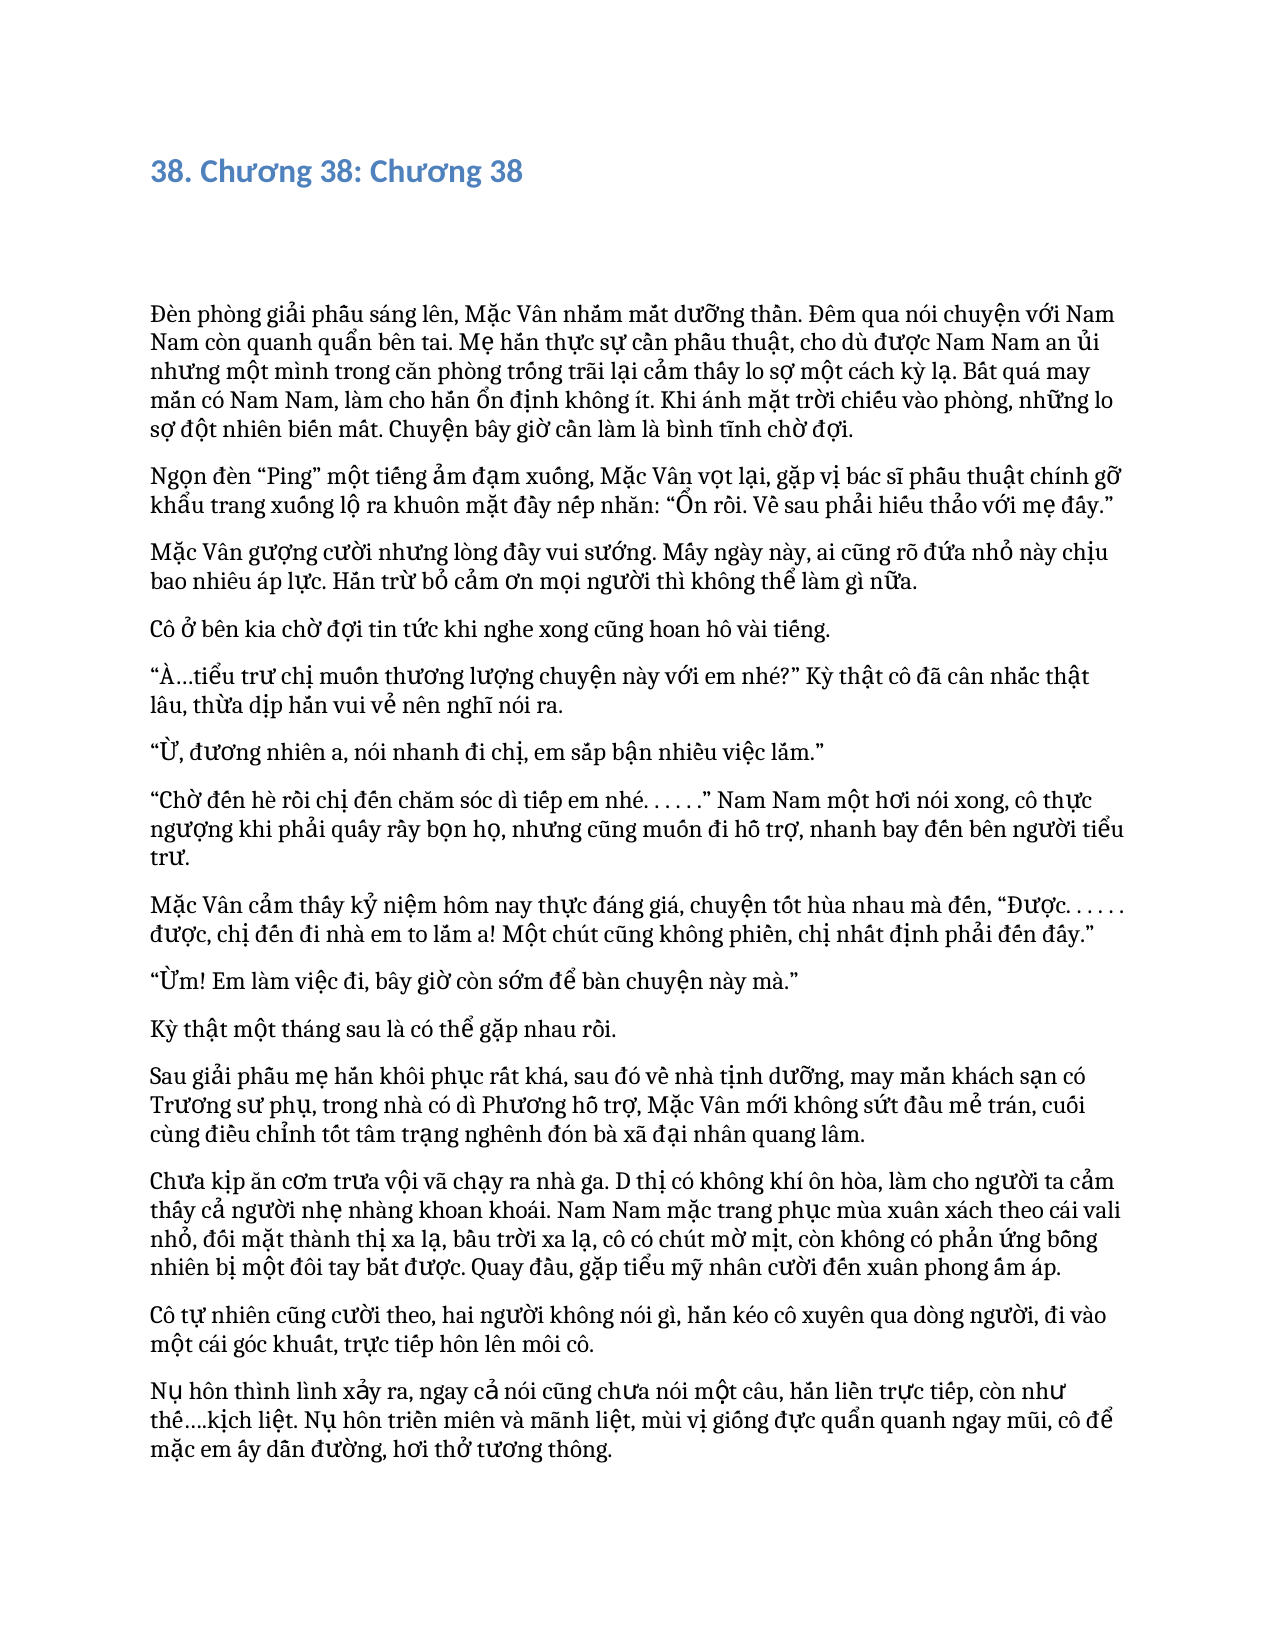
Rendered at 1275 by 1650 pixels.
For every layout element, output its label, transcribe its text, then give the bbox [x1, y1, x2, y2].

text Đèn phòng giải phẫu sáng lên, Mặc Vân nhắm mắt dưỡng thần. Đêm qua nói chuyện với Nam Nam còn quanh quẩn bên tai. Mẹ hắn thực sự cần phẫu thuật, cho dù được Nam Nam an ủi nhưng một mình trong căn phòng trống trãi lại cảm thấy lo sợ một cách kỳ lạ. Bất quá may mắn có Nam Nam, làm cho hắn ổn định không ít. Khi ánh mặt trời chiếu vào phòng, những lo sợ đột nhiên biến mất. Chuyện bây giờ cần làm là bình tĩnh chờ đợi. [150, 299, 1125, 443]
text Nụ hôn thình lình xảy ra, ngay cả nói cũng chưa nói một câu, hắn liền trực tiếp, còn như thế….kịch liệt. Nụ hôn triền miên và mãnh liệt, mùi vị giống đực quẩn quanh ngay mũi, cô để mặc em ấy dẫn đường, hơi thở tương thông. [150, 1377, 1125, 1463]
text Cô ở bên kia chờ đợi tin tức khi nghe xong cũng hoan hô vài tiếng. [150, 614, 1125, 643]
text Cô tự nhiên cũng cười theo, hai người không nói gì, hắn kéo cô xuyên qua dòng người, đi vào một cái góc khuất, trực tiếp hôn lên môi cô. [150, 1301, 1125, 1358]
text Chưa kịp ăn cơm trưa vội vã chạy ra nhà ga. D thị có không khí ôn hòa, làm cho người ta cảm thấy cả người nhẹ nhàng khoan khoái. Nam Nam mặc trang phục mùa xuân xách theo cái vali nhỏ, đối mặt thành thị xa lạ, bầu trời xa lạ, cô có chút mờ mịt, còn không có phản ứng bỗng nhiên bị một đôi tay bắt được. Quay đầu, gặp tiểu mỹ nhân cười đến xuân phong ấm áp. [150, 1167, 1125, 1282]
text Mặc Vân gượng cười nhưng lòng đầy vui sướng. Mấy ngày này, ai cũng rõ đứa nhỏ này chịu bao nhiêu áp lực. Hắn trừ bỏ cảm ơn mọi người thì không thể làm gì nữa. [150, 538, 1125, 596]
text “Ừm! Em làm việc đi, bây giờ còn sớm để bàn chuyện này mà.” [150, 967, 1125, 996]
subtitle 38. Chương 38: Chương 38 [150, 150, 1125, 191]
text “À…tiểu trư chị muốn thương lượng chuyện này với em nhé?” Kỳ thật cô đã cân nhắc thật lâu, thừa dịp hắn vui vẻ nên nghĩ nói ra. [150, 662, 1125, 719]
text “Ừ, đương nhiên a, nói nhanh đi chị, em sắp bận nhiều việc lắm.” [150, 738, 1125, 767]
text Kỳ thật một tháng sau là có thể gặp nhau rồi. [150, 1014, 1125, 1043]
text Ngọn đèn “Ping” một tiếng ảm đạm xuống, Mặc Vân vọt lại, gặp vị bác sĩ phẫu thuật chính gỡ khẩu trang xuống lộ ra khuôn mặt đầy nếp nhăn: “Ổn rồi. Về sau phải hiếu thảo với mẹ đấy.” [150, 462, 1125, 519]
text Sau giải phẫu mẹ hắn khôi phục rất khá, sau đó về nhà tịnh dưỡng, may mắn khách sạn có Trương sư phụ, trong nhà có dì Phương hỗ trợ, Mặc Vân mới không sứt đầu mẻ trán, cuối cùng điều chỉnh tốt tâm trạng nghênh đón bà xã đại nhân quang lâm. [150, 1062, 1125, 1148]
text “Chờ đến hè rồi chị đến chăm sóc dì tiếp em nhé. . . . . .” Nam Nam một hơi nói xong, cô thực ngượng khi phải quấy rầy bọn họ, nhưng cũng muốn đi hỗ trợ, nhanh bay đến bên người tiểu trư. [150, 786, 1125, 872]
text Mặc Vân cảm thấy kỷ niệm hôm nay thực đáng giá, chuyện tốt hùa nhau mà đến, “Được. . . . . . được, chị đến đi nhà em to lắm a! Một chút cũng không phiền, chị nhất định phải đến đấy.” [150, 891, 1125, 948]
